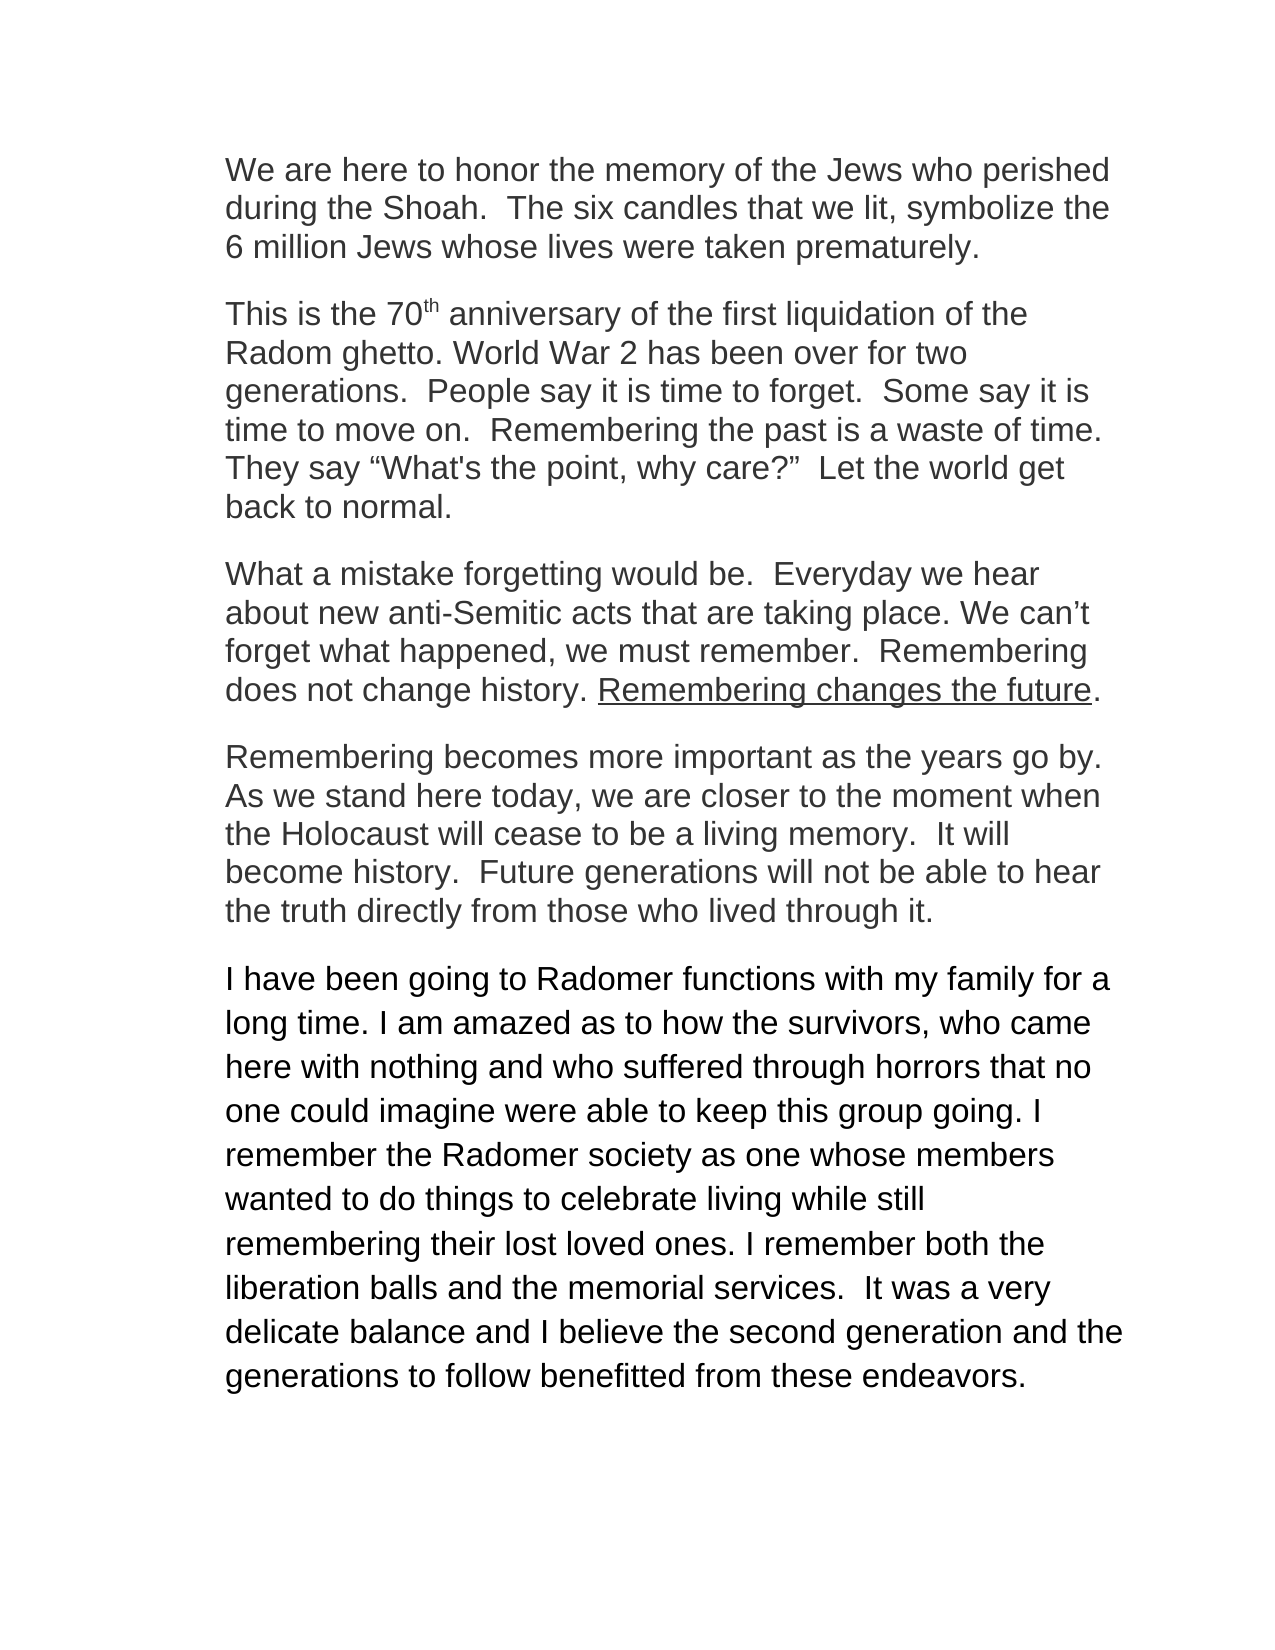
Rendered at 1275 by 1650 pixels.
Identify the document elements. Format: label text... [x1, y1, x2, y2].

text I have been going to Radomer functions with my family for a long time. I am amazed as to how the survivors, who came here with nothing and who suffered through horrors that no one could imagine were able to keep this group going. I remember the Radomer society as one whose members wanted to do things to celebrate living while still remembering their lost loved ones. I remember both the liberation balls and the memorial services. It was a very delicate balance and I believe the second generation and the generations to follow benefitted from these endeavors. [225, 959, 1125, 1394]
text What a mistake forgetting would be. Everyday we hear about new anti-Semitic acts that are taking place. We can’t forget what happened, we must remember. Remembering does not change history. Remembering changes the future. [225, 554, 1125, 708]
text We are here to honor the memory of the Jews who perished during the Shoah. The six candles that we lit, symbolize the 6 million Jews whose lives were taken prematurely. [225, 150, 1125, 265]
text This is the 70th anniversary of the first liquidation of the Radom ghetto. World War 2 has been over for two generations. People say it is time to forget. Some say it is time to move on. Remembering the past is a waste of time. They say “What's the point, why care?” Let the world get back to normal. [225, 294, 1125, 525]
text Remembering becomes more important as the years go by. As we stand here today, we are closer to the moment when the Holocaust will cease to be a living memory. It will become history. Future generations will not be able to hear the truth directly from those who lived through it. [225, 737, 1125, 929]
